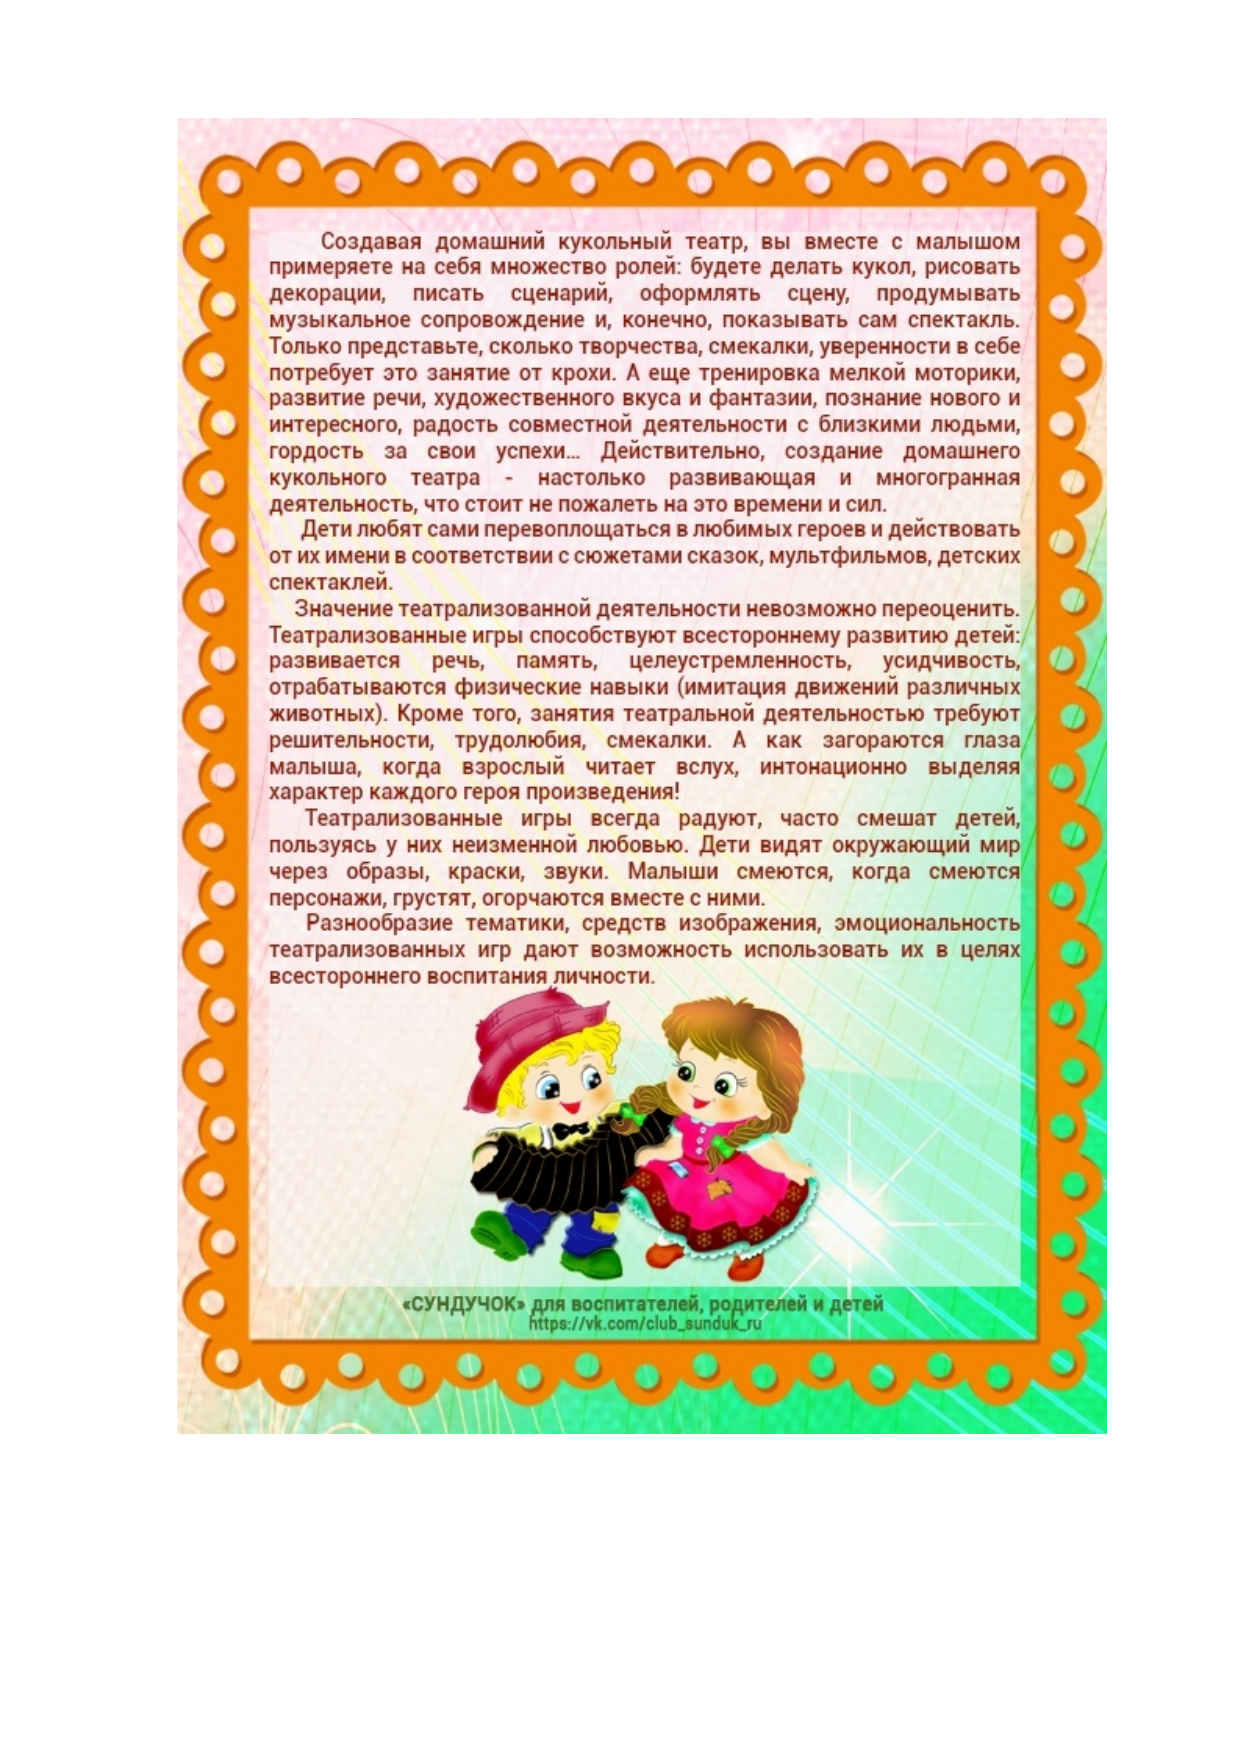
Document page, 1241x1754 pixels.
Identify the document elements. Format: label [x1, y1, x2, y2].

picture [177, 118, 1107, 1434]
